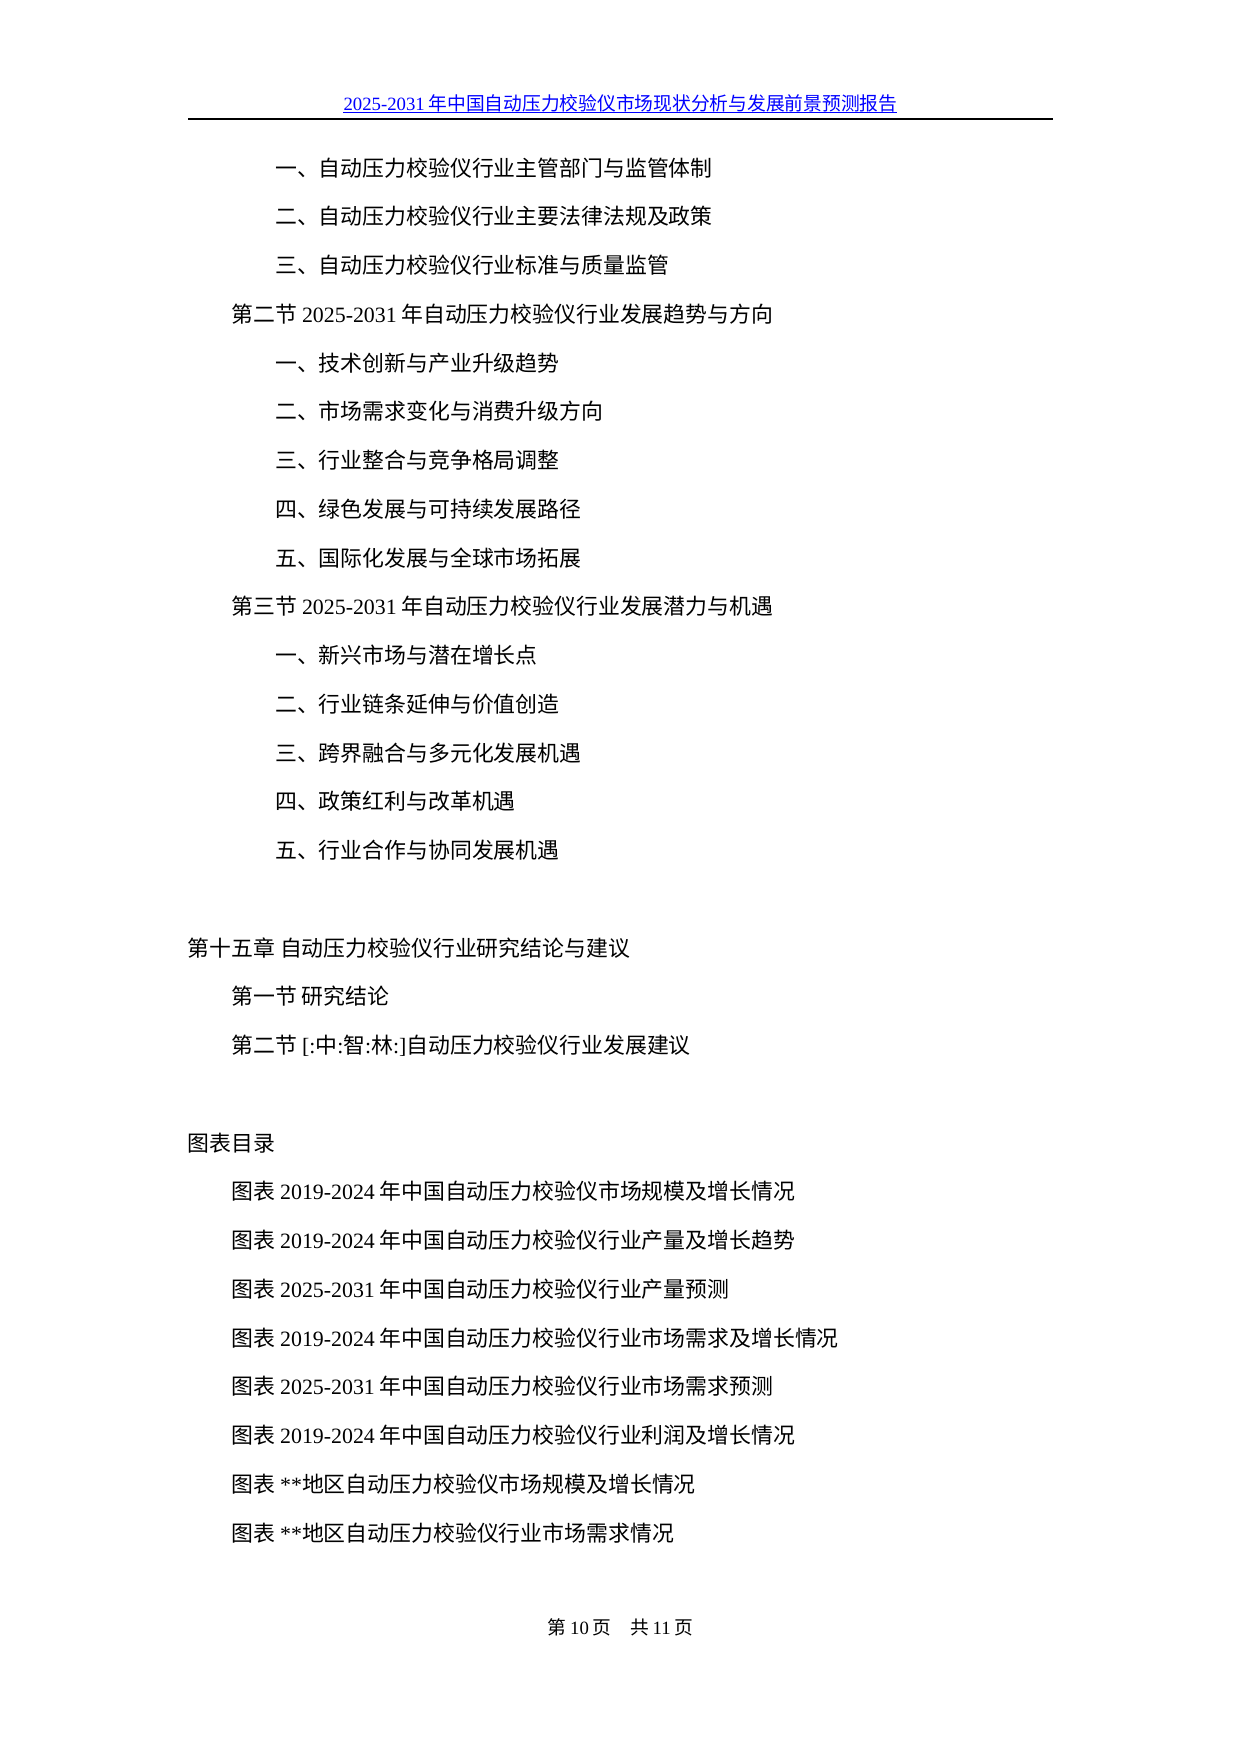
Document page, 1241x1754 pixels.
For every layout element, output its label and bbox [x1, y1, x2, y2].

text [187, 150, 1053, 1548]
